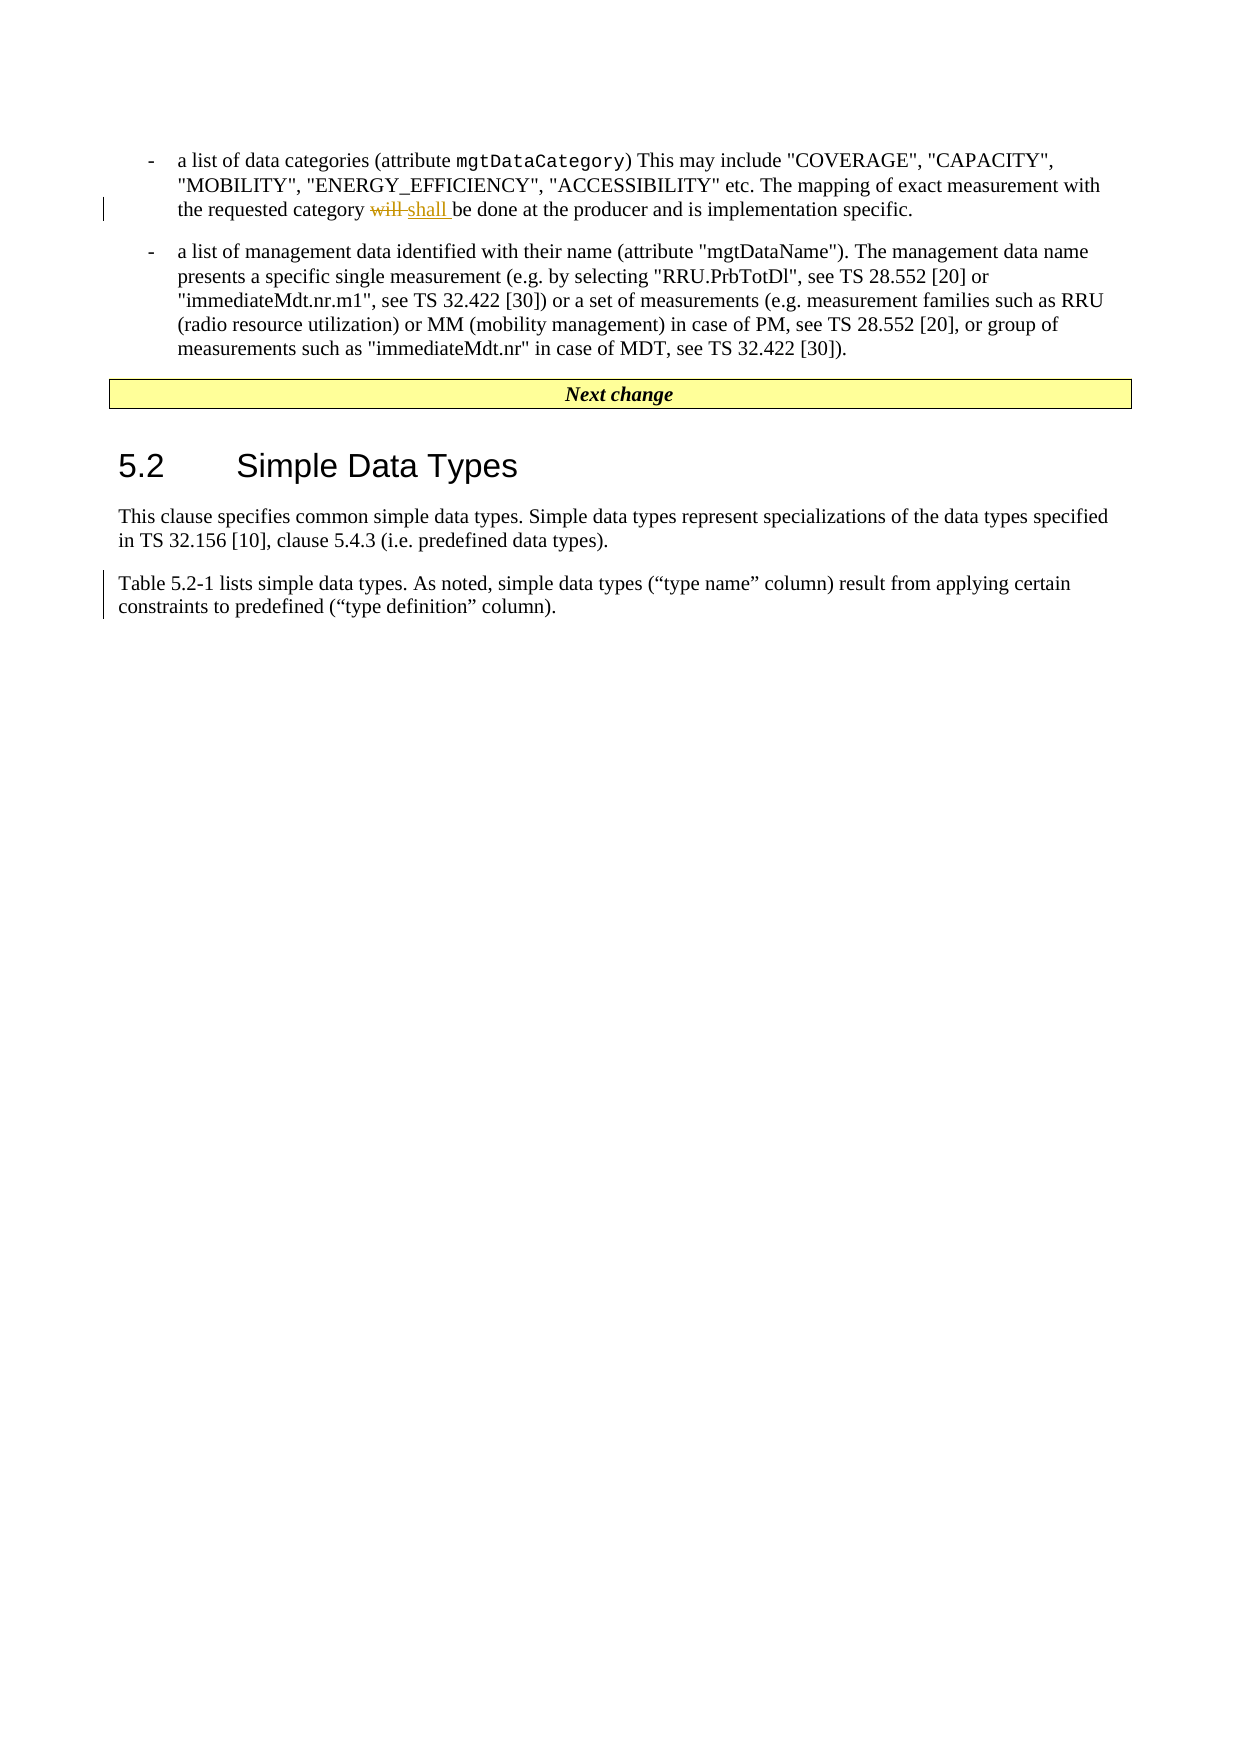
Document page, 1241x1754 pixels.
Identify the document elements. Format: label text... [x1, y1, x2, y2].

subtitle 5.2 Simple Data Types [118, 446, 1122, 485]
text Table 5.2-1 lists simple data types. As noted, simple data types (“type name” column) result from applying certain constraints to predefined (“type definition” column). [118, 570, 1122, 618]
text Next change [110, 380, 1131, 408]
text - a list of management data identified with their name (attribute "mgtDataName"). The management data name presents a specific single measurement (e.g. by selecting "RRU.PrbTotDl", see TS 28.552 [20] or "immediateMdt.nr.m1", see TS 32.422 [30]) or a set of measurements (e.g. measurement families such as RRU (radio resource utilization) or MM (mobility management) in case of PM, see TS 28.552 [20], or group of measurements such as "immediateMdt.nr" in case of MDT, see TS 32.422 [30]). [148, 239, 1122, 360]
text - a list of data categories (attribute mgtDataCategory) This may include "COVERAGE", "CAPACITY", "MOBILITY", "ENERGY_EFFICIENCY", "ACCESSIBILITY" etc. The mapping of exact measurement with the requested category be done at the producer and is implementation specific. [148, 147, 1122, 221]
text This clause specifies common simple data types. Simple data types represent specializations of the data types specified in TS 32.156 [10], clause 5.4.3 (i.e. predefined data types). [118, 503, 1122, 552]
